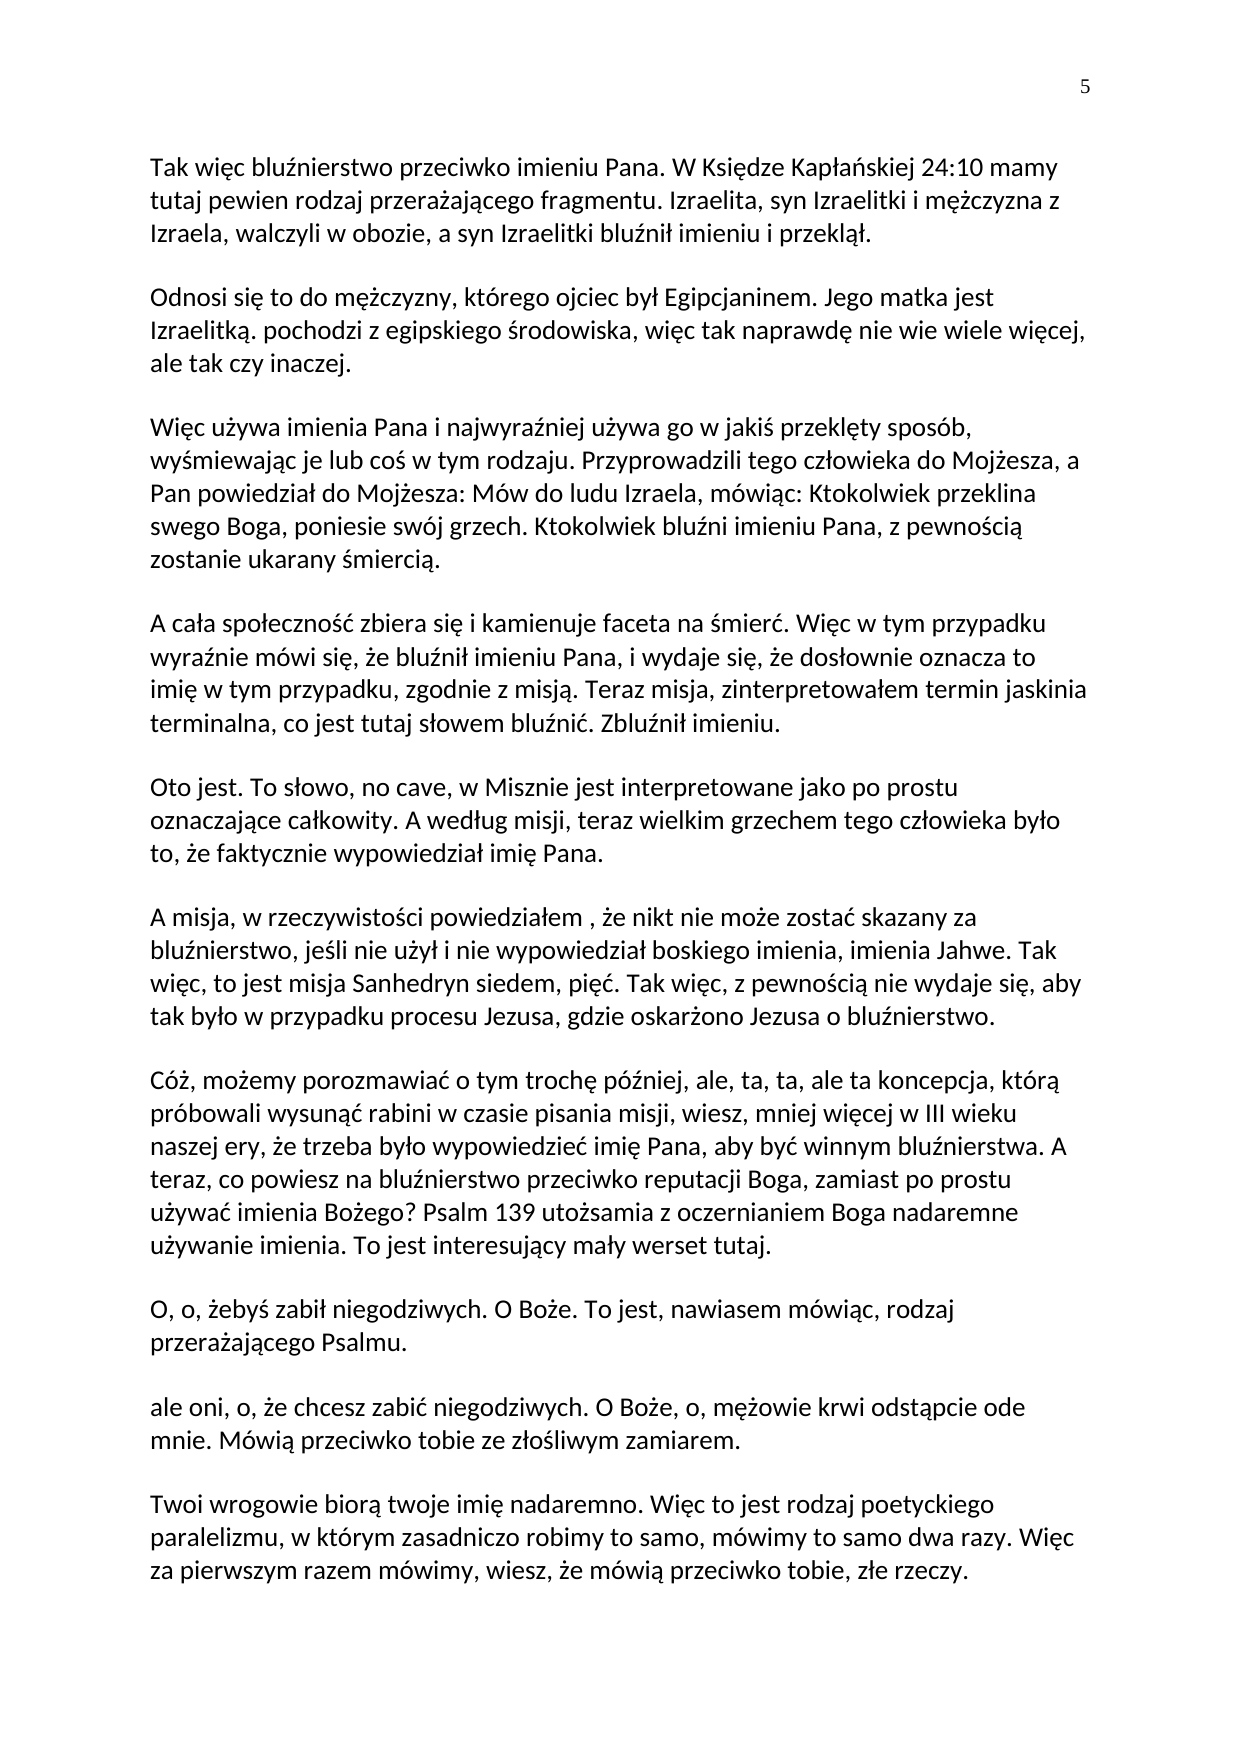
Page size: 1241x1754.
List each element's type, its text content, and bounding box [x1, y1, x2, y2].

text A misja, w rzeczywistości powiedziałem , że nikt nie może zostać skazany za bluźnierstwo, jeśli nie użył i nie wypowiedział boskiego imienia, imienia Jahwe. Tak więc, to jest misja Sanhedryn siedem, pięć. Tak więc, z pewnością nie wydaje się, aby tak było w przypadku procesu Jezusa, gdzie oskarżono Jezusa o bluźnierstwo. [150, 900, 1090, 1032]
text Cóż, możemy porozmawiać o tym trochę później, ale, ta, ta, ale ta koncepcja, którą próbowali wysunąć rabini w czasie pisania misji, wiesz, mniej więcej w III wieku naszej ery, że trzeba było wypowiedzieć imię Pana, aby być winnym bluźnierstwa. A teraz, co powiesz na bluźnierstwo przeciwko reputacji Boga, zamiast po prostu używać imienia Bożego? Psalm 139 utożsamia z oczernianiem Boga nadaremne używanie imienia. To jest interesujący mały werset tutaj. [150, 1063, 1090, 1261]
text ale oni, o, że chcesz zabić niegodziwych. O Boże, o, mężowie krwi odstąpcie ode mnie. Mówią przeciwko tobie ze złośliwym zamiarem. [150, 1390, 1090, 1456]
text O, o, żebyś zabił niegodziwych. O Boże. To jest, nawiasem mówiąc, rodzaj przerażającego Psalmu. [150, 1293, 1090, 1359]
text Więc używa imienia Pana i najwyraźniej używa go w jakiś przeklęty sposób, wyśmiewając je lub coś w tym rodzaju. Przyprowadzili tego człowieka do Mojżesza, a Pan powiedział do Mojżesza: Mów do ludu Izraela, mówiąc: Ktokolwiek przeklina swego Boga, poniesie swój grzech. Ktokolwiek bluźni imieniu Pana, z pewnością zostanie ukarany śmiercią. [150, 410, 1090, 576]
text Odnosi się to do mężczyzny, którego ojciec był Egipcjaninem. Jego matka jest Izraelitką. pochodzi z egipskiego środowiska, więc tak naprawdę nie wie wiele więcej, ale tak czy inaczej. [150, 280, 1090, 379]
text Twoi wrogowie biorą twoje imię nadaremno. Więc to jest rodzaj poetyckiego paralelizmu, w którym zasadniczo robimy to samo, mówimy to samo dwa razy. Więc za pierwszym razem mówimy, wiesz, że mówią przeciwko tobie, złe rzeczy. [150, 1487, 1090, 1586]
text Oto jest. To słowo, no cave, w Misznie jest interpretowane jako po prostu oznaczające całkowity. A według misji, teraz wielkim grzechem tego człowieka było to, że faktycznie wypowiedział imię Pana. [150, 770, 1090, 869]
text Tak więc bluźnierstwo przeciwko imieniu Pana. W Księdze Kapłańskiej 24:10 mamy tutaj pewien rodzaj przerażającego fragmentu. Izraelita, syn Izraelitki i mężczyzna z Izraela, walczyli w obozie, a syn Izraelitki bluźnił imieniu i przeklął. [150, 150, 1090, 249]
text A cała społeczność zbiera się i kamienuje faceta na śmierć. Więc w tym przypadku wyraźnie mówi się, że bluźnił imieniu Pana, i wydaje się, że dosłownie oznacza to imię w tym przypadku, zgodnie z misją. Teraz misja, zinterpretowałem termin jaskinia terminalna, co jest tutaj słowem bluźnić. Zbluźnił imieniu. [150, 607, 1090, 739]
